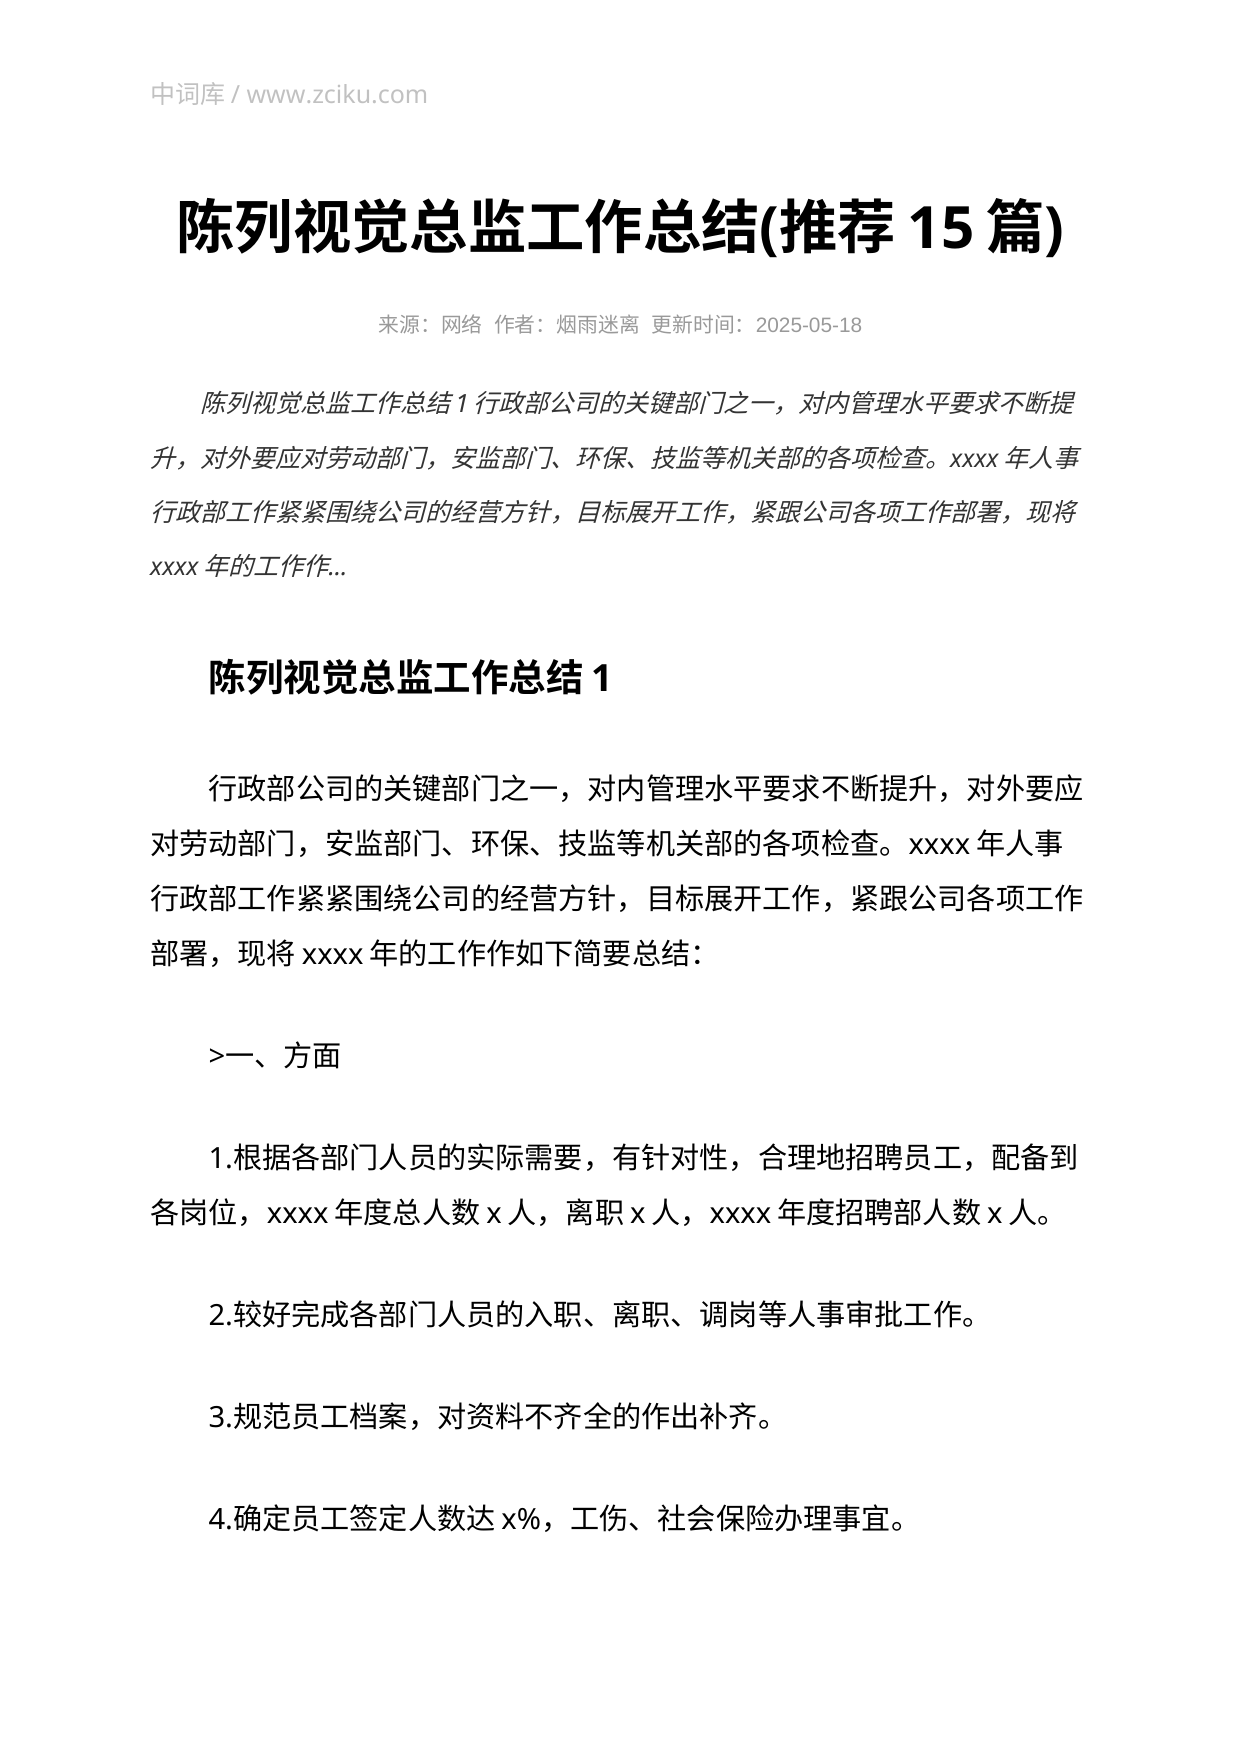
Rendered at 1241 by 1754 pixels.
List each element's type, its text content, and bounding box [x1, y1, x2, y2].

text 3.规范员工档案，对资料不齐全的作出补齐。 [150, 1393, 1090, 1436]
text 来源：网络 作者：烟雨迷离 更新时间：2025-05-18 [150, 313, 1090, 337]
subtitle 陈列视觉总监工作总结(推荐15篇) [150, 181, 1090, 266]
text 陈列视觉总监工作总结1 [150, 648, 1090, 703]
text >一、方面 [150, 1032, 1090, 1075]
text 陈列视觉总监工作总结1行政部公司的关键部门之一，对内管理水平要求不断提升，对外要应对劳动部门，安监部门、环保、技监等机关部的各项检查。xxxx年人事行政部工作紧紧围绕公司的经营方针，目标展开工作，紧跟公司各项工作部署，现将xxxx年的工作作... [150, 384, 1090, 583]
text 4.确定员工签定人数达x%，工伤、社会保险办理事宜。 [150, 1495, 1090, 1538]
text 1.根据各部门人员的实际需要，有针对性，合理地招聘员工，配备到各岗位，xxxx年度总人数x人，离职x人，xxxx年度招聘部人数x人。 [150, 1134, 1090, 1232]
text 行政部公司的关键部门之一，对内管理水平要求不断提升，对外要应对劳动部门，安监部门、环保、技监等机关部的各项检查。xxxx年人事行政部工作紧紧围绕公司的经营方针，目标展开工作，紧跟公司各项工作部署，现将xxxx年的工作作如下简要总结： [150, 766, 1090, 973]
text 2.较好完成各部门人员的入职、离职、调岗等人事审批工作。 [150, 1291, 1090, 1334]
